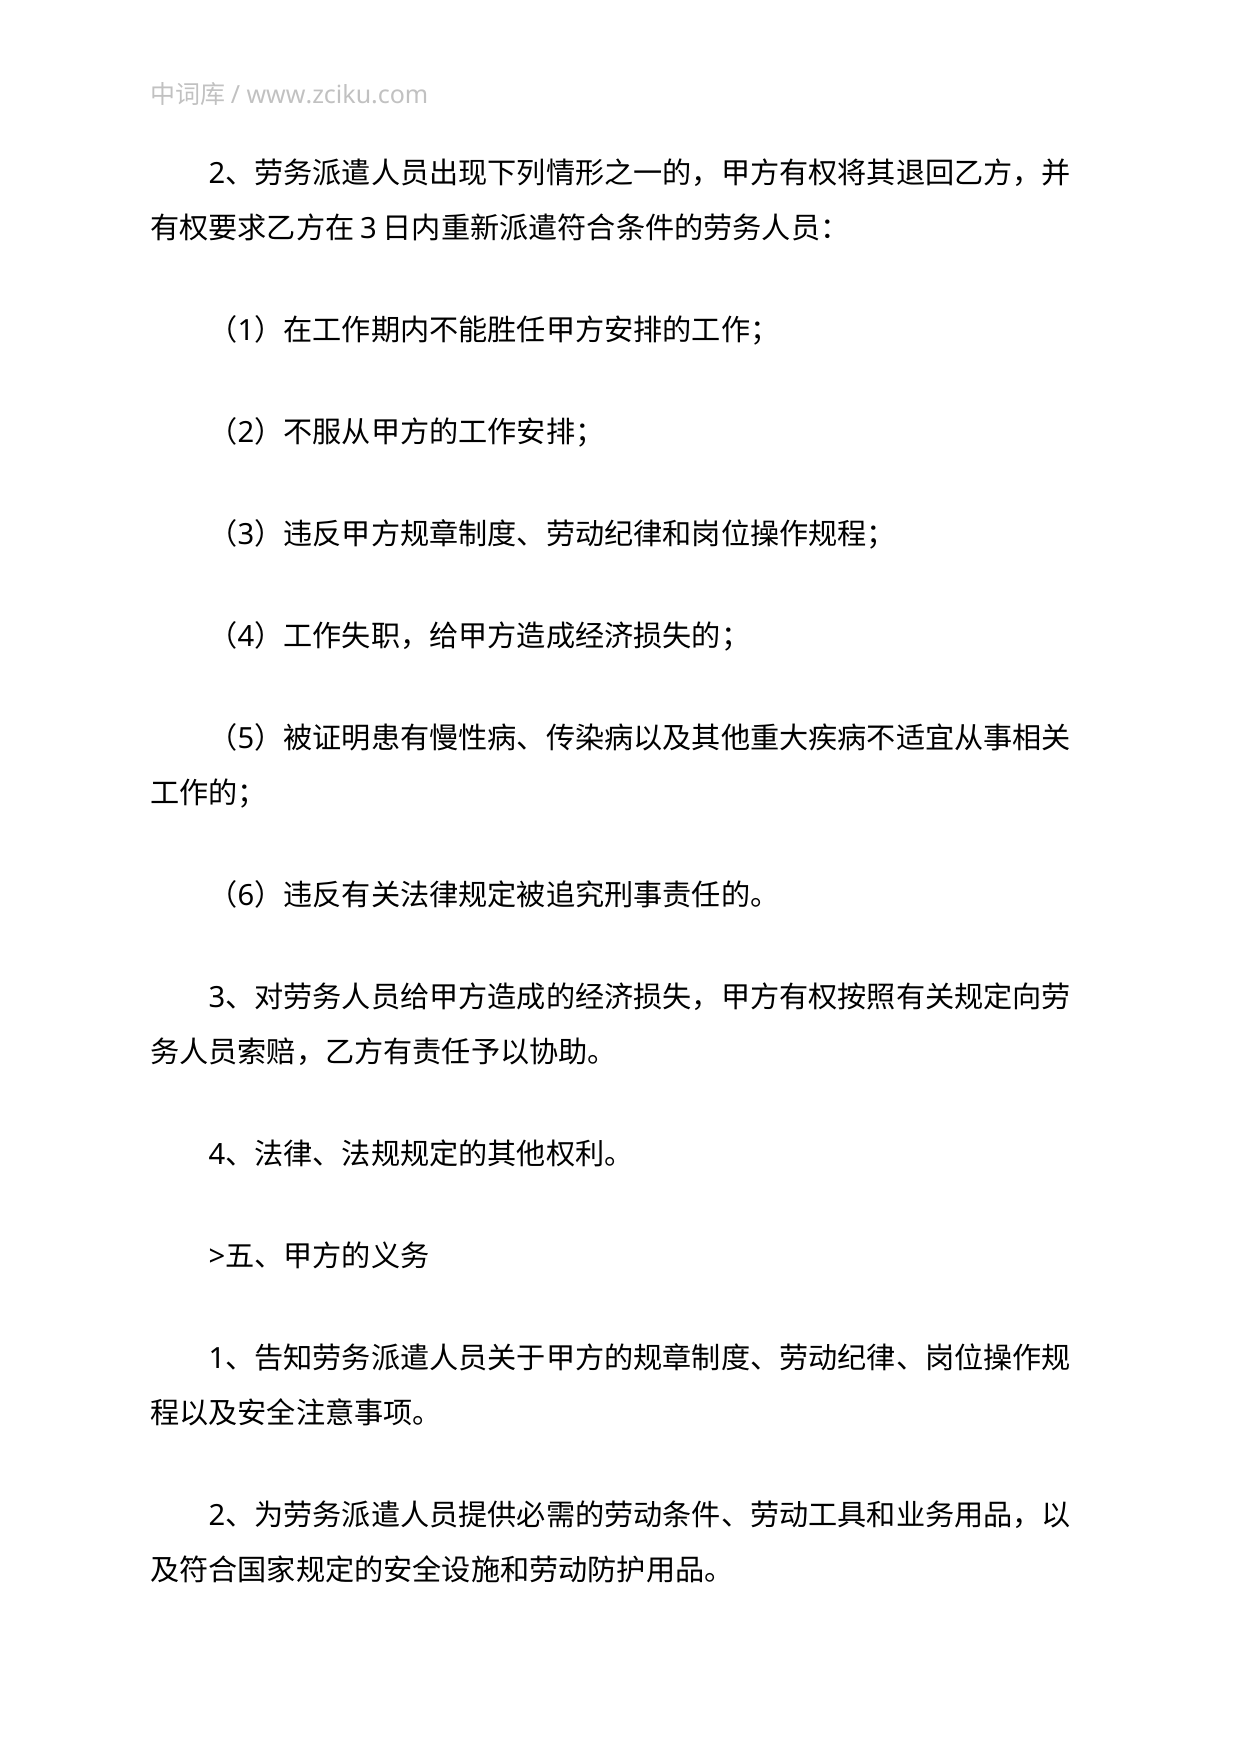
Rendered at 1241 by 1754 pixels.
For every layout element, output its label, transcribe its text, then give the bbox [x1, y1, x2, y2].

text （1）在工作期内不能胜任甲方安排的工作； [150, 307, 1090, 349]
text 1、告知劳务派遣人员关于甲方的规章制度、劳动纪律、岗位操作规程以及安全注意事项。 [150, 1334, 1090, 1432]
text 2、为劳务派遣人员提供必需的劳动条件、劳动工具和业务用品，以及符合国家规定的安全设施和劳动防护用品。 [150, 1491, 1090, 1588]
text 2、劳务派遣人员出现下列情形之一的，甲方有权将其退回乙方，并有权要求乙方在3日内重新派遣符合条件的劳务人员： [150, 150, 1090, 247]
text （4）工作失职，给甲方造成经济损失的； [150, 613, 1090, 655]
text 4、法律、法规规定的其他权利。 [150, 1130, 1090, 1173]
text 3、对劳务人员给甲方造成的经济损失，甲方有权按照有关规定向劳务人员索赔，乙方有责任予以协助。 [150, 974, 1090, 1071]
text >五、甲方的义务 [150, 1232, 1090, 1275]
text （2）不服从甲方的工作安排； [150, 409, 1090, 451]
text （3）违反甲方规章制度、劳动纪律和岗位操作规程； [150, 511, 1090, 553]
text （6）违反有关法律规定被追究刑事责任的。 [150, 872, 1090, 914]
text （5）被证明患有慢性病、传染病以及其他重大疾病不适宜从事相关工作的； [150, 715, 1090, 812]
